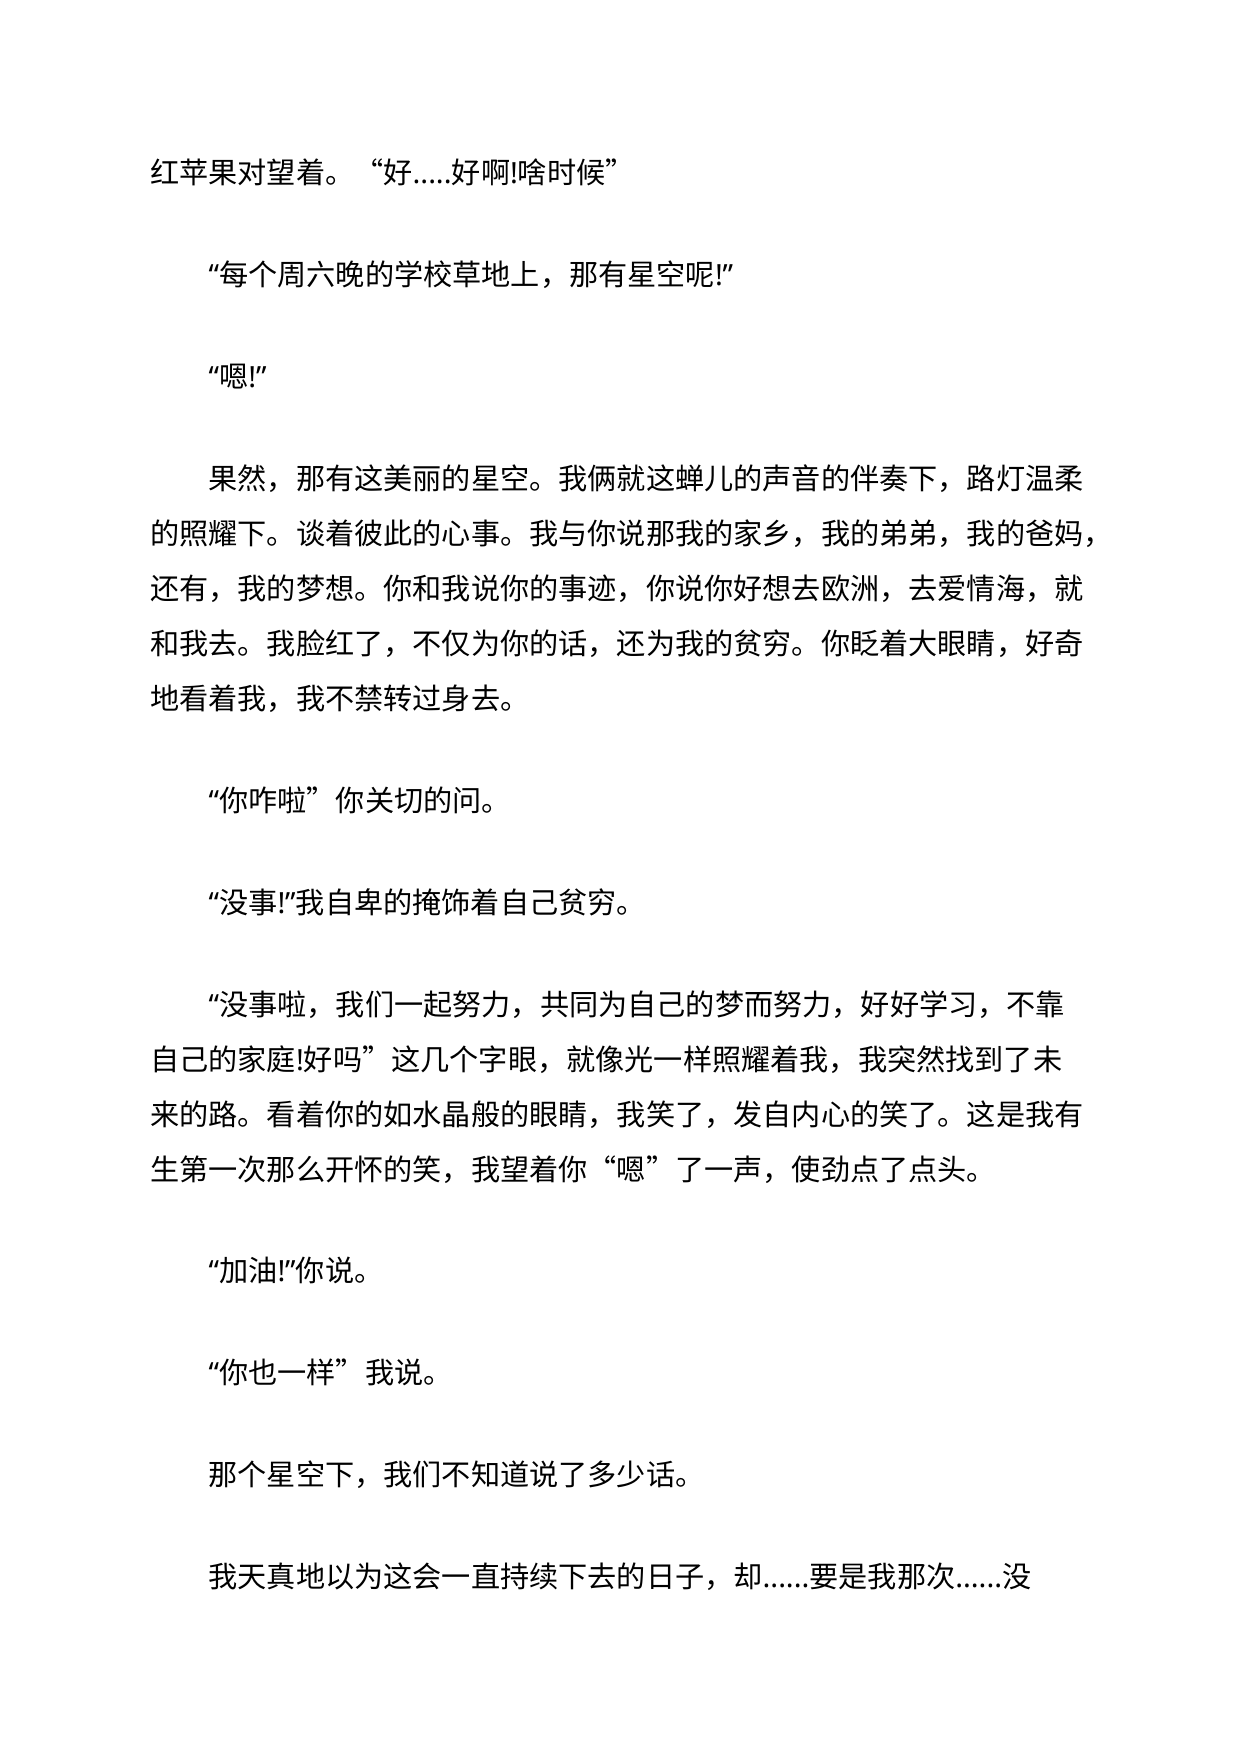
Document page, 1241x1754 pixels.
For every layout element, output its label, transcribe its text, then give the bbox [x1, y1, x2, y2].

text “嗯!” [150, 354, 1090, 396]
text “没事啦，我们一起努力，共同为自己的梦而努力，好好学习，不靠自己的家庭!好吗”这几个字眼，就像光一样照耀着我，我突然找到了未来的路。看着你的如水晶般的眼睛，我笑了，发自内心的笑了。这是我有生第一次那么开怀的笑，我望着你“嗯”了一声，使劲点了点头。 [150, 981, 1090, 1188]
text “加油!”你说。 [150, 1248, 1090, 1290]
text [150, 150, 1090, 192]
text “没事!”我自卑的掩饰着自己贫穷。 [150, 879, 1090, 922]
text “你咋啦”你关切的问。 [150, 777, 1090, 820]
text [150, 1554, 1090, 1596]
text 果然，那有这美丽的星空。我俩就这蝉儿的声音的伴奏下，路灯温柔的照耀下。谈着彼此的心事。我与你说那我的家乡，我的弟弟，我的爸妈，还有，我的梦想。你和我说你的事迹，你说你好想去欧洲，去爱情海，就和我去。我脸红了，不仅为你的话，还为我的贫穷。你眨着大眼睛，好奇地看着我，我不禁转过身去。 [150, 456, 1090, 718]
text “你也一样”我说。 [150, 1350, 1090, 1392]
text 那个星空下，我们不知道说了多少话。 [150, 1452, 1090, 1494]
text “每个周六晚的学校草地上，那有星空呢!” [150, 252, 1090, 294]
